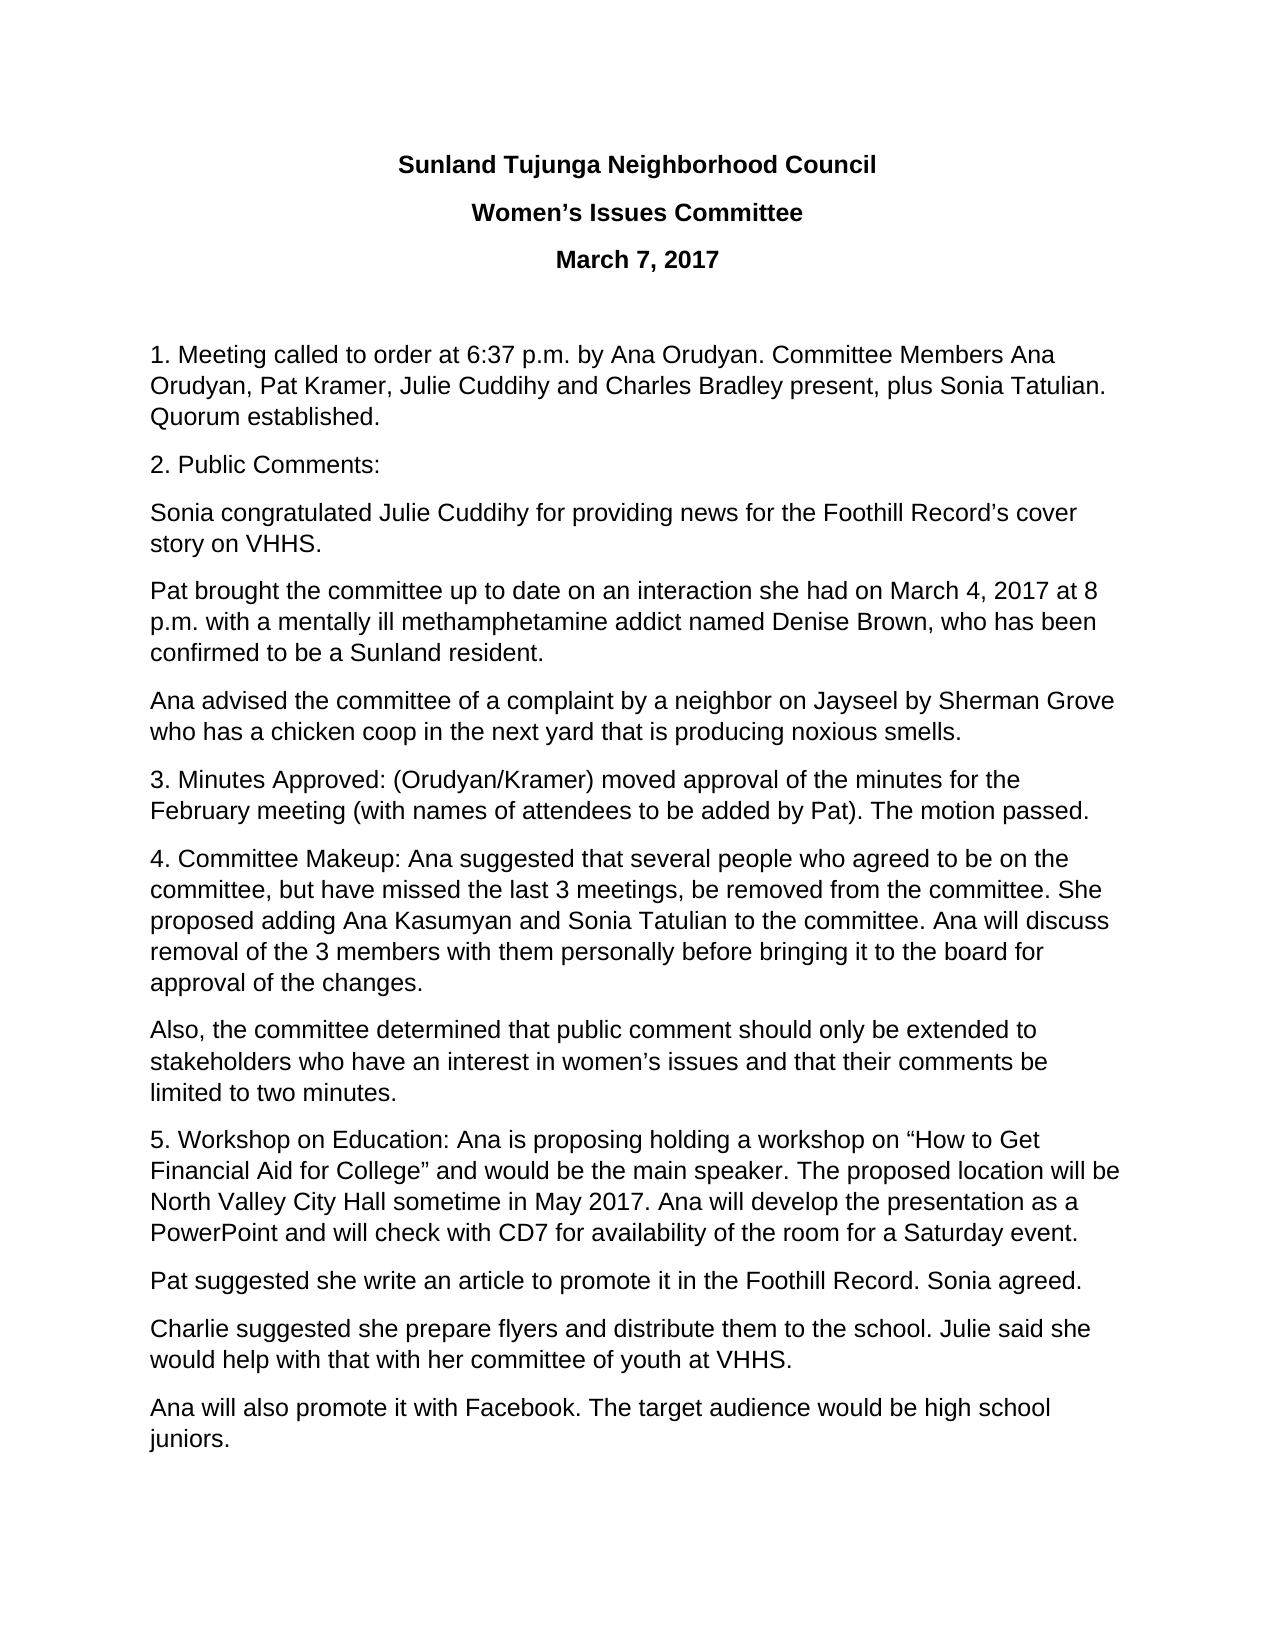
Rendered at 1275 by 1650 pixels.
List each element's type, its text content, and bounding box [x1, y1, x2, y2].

text Pat suggested she write an article to promote it in the Foothill Record. Sonia agreed. [150, 1266, 1125, 1295]
text 2. Public Comments: [150, 450, 1125, 478]
text Sunland Tujunga Neighborhood Council [150, 150, 1125, 179]
text 1. Meeting called to order at 6:37 p.m. by Ana Orudyan. Committee Members Ana Orudyan, Pat Kramer, Julie Cuddihy and Charles Bradley present, plus Sonia Tatulian. Quorum established. [150, 340, 1125, 431]
text 5. Workshop on Education: Ana is proposing holding a workshop on “How to Get Financial Aid for College” and would be the main speaker. The proposed location will be North Valley City Hall sometime in May 2017. Ana will develop the presentation as a PowerPoint and will check with CD7 for availability of the room for a Saturday event. [150, 1125, 1125, 1247]
text Ana will also promote it with Facebook. The target audience would be high school juniors. [150, 1392, 1125, 1452]
text 4. Committee Makeup: Ana suggested that several people who agreed to be on the committee, but have missed the last 3 meetings, be removed from the committee. She proposed adding Ana Kasumyan and Sonia Tatulian to the committee. Ana will discuss removal of the 3 members with them personally before bringing it to the board for approval of the changes. [150, 843, 1125, 996]
text 3. Minutes Approved: (Orudyan/Kramer) moved approval of the minutes for the February meeting (with names of attendees to be added by Pat). The motion passed. [150, 765, 1125, 824]
text Pat brought the committee up to date on an interaction she had on March 4, 2017 at 8 p.m. with a mentally ill methamphetamine addict named Denise Brown, who has been confirmed to be a Sunland resident. [150, 576, 1125, 667]
text Charlie suggested she prepare flyers and distribute them to the school. Julie said she would help with that with her committee of youth at VHHS. [150, 1314, 1125, 1373]
text Also, the committee determined that public comment should only be extended to stakeholders who have an interest in women’s issues and that their comments be limited to two minutes. [150, 1015, 1125, 1106]
text Women’s Issues Committee [150, 198, 1125, 226]
text Sonia congratulated Julie Cuddihy for providing news for the Foothill Record’s cover story on VHHS. [150, 497, 1125, 557]
text March 7, 2017 [150, 245, 1125, 274]
text Ana advised the committee of a complaint by a neighbor on Jayseel by Sherman Grove who has a chicken coop in the next yard that is producing noxious smells. [150, 686, 1125, 746]
